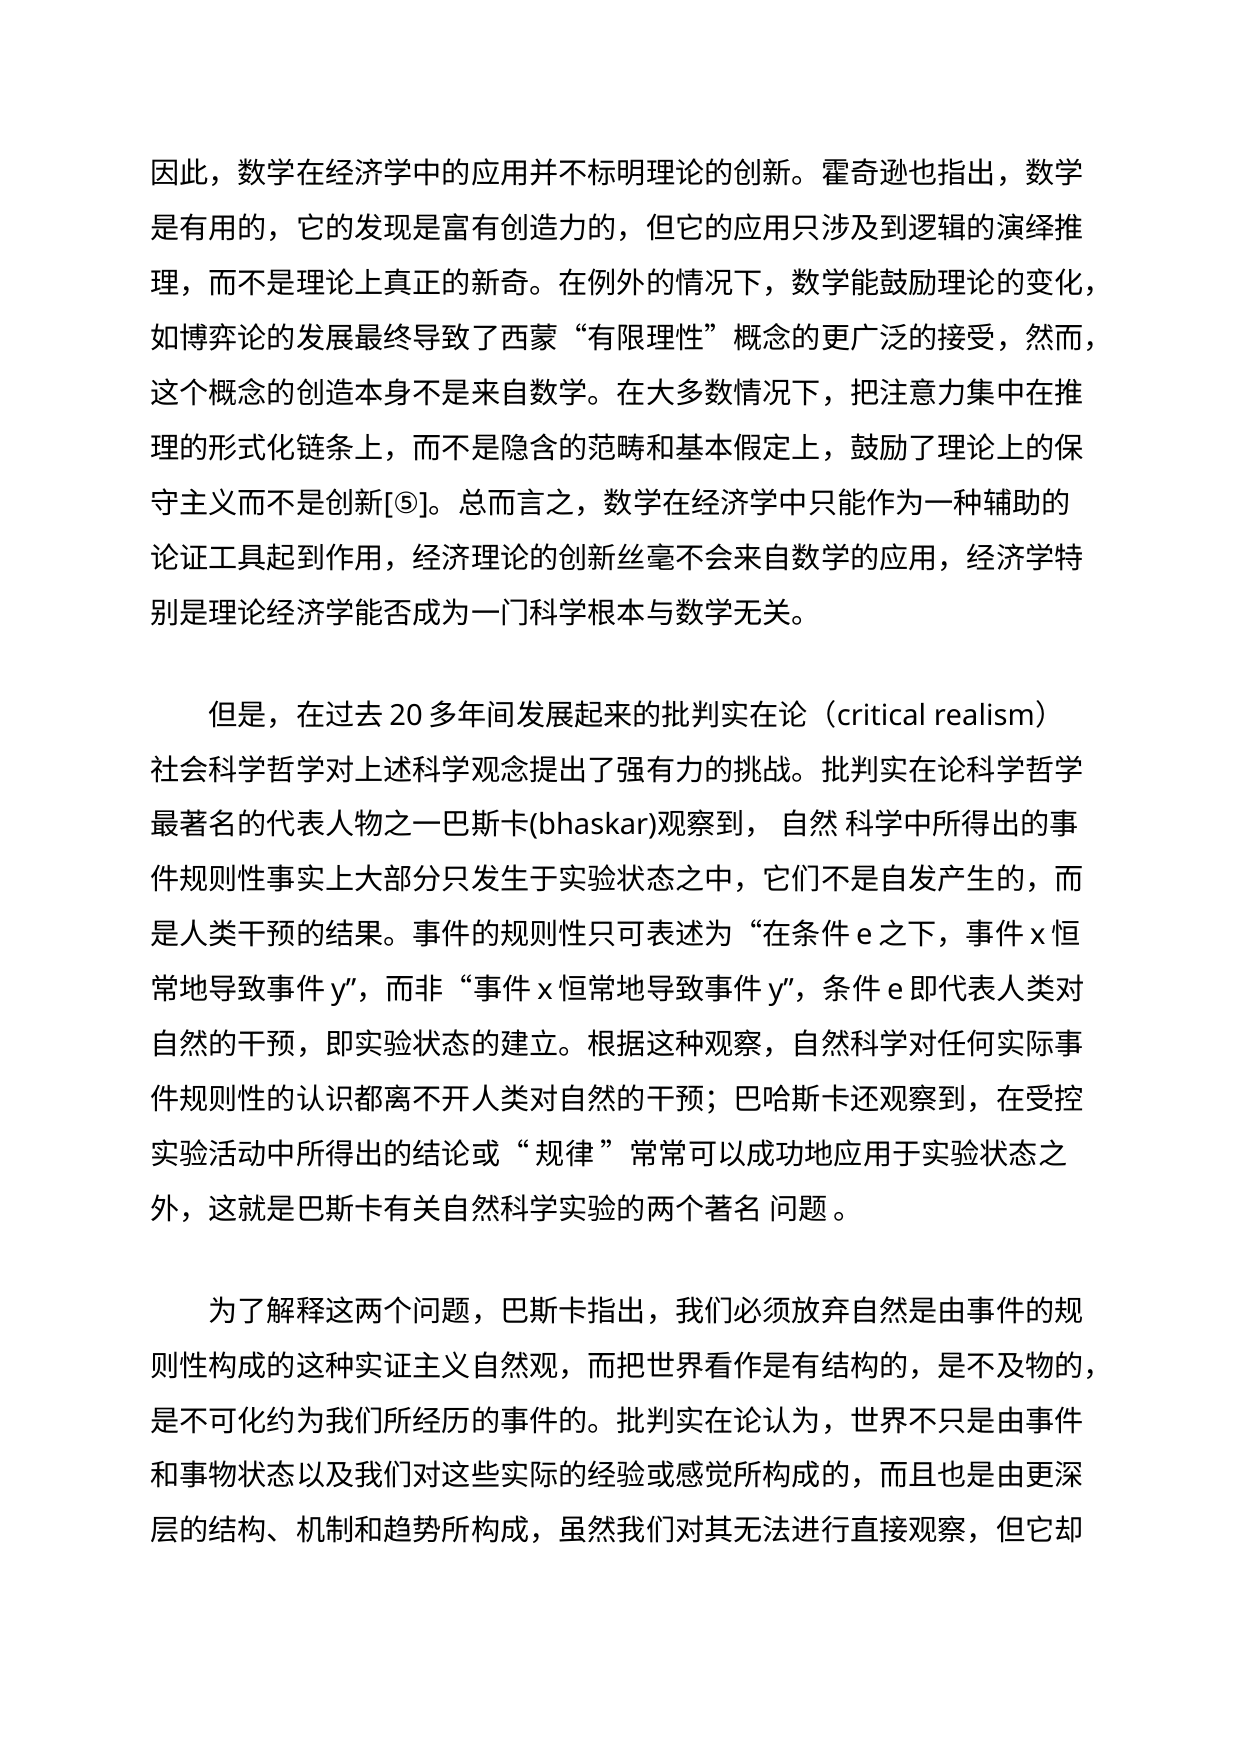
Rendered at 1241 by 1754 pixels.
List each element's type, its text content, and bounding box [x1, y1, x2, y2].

text 但是，在过去20多年间发展起来的批判实在论（critical realism）社会科学哲学对上述科学观念提出了强有力的挑战。批判实在论科学哲学最著名的代表人物之一巴斯卡(bhaskar)观察到， 自然 科学中所得出的事件规则性事实上大部分只发生于实验状态之中，它们不是自发产生的，而是人类干预的结果。事件的规则性只可表述为“在条件e之下，事件x恒常地导致事件y”，而非“事件x恒常地导致事件y”，条件e即代表人类对自然的干预，即实验状态的建立。根据这种观察，自然科学对任何实际事件规则性的认识都离不开人类对自然的干预；巴哈斯卡还观察到，在受控实验活动中所得出的结论或“ 规律 ”常常可以成功地应用于实验状态之外，这就是巴斯卡有关自然科学实验的两个著名 问题 。 [150, 691, 1090, 1228]
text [150, 150, 1090, 632]
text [150, 1287, 1090, 1549]
